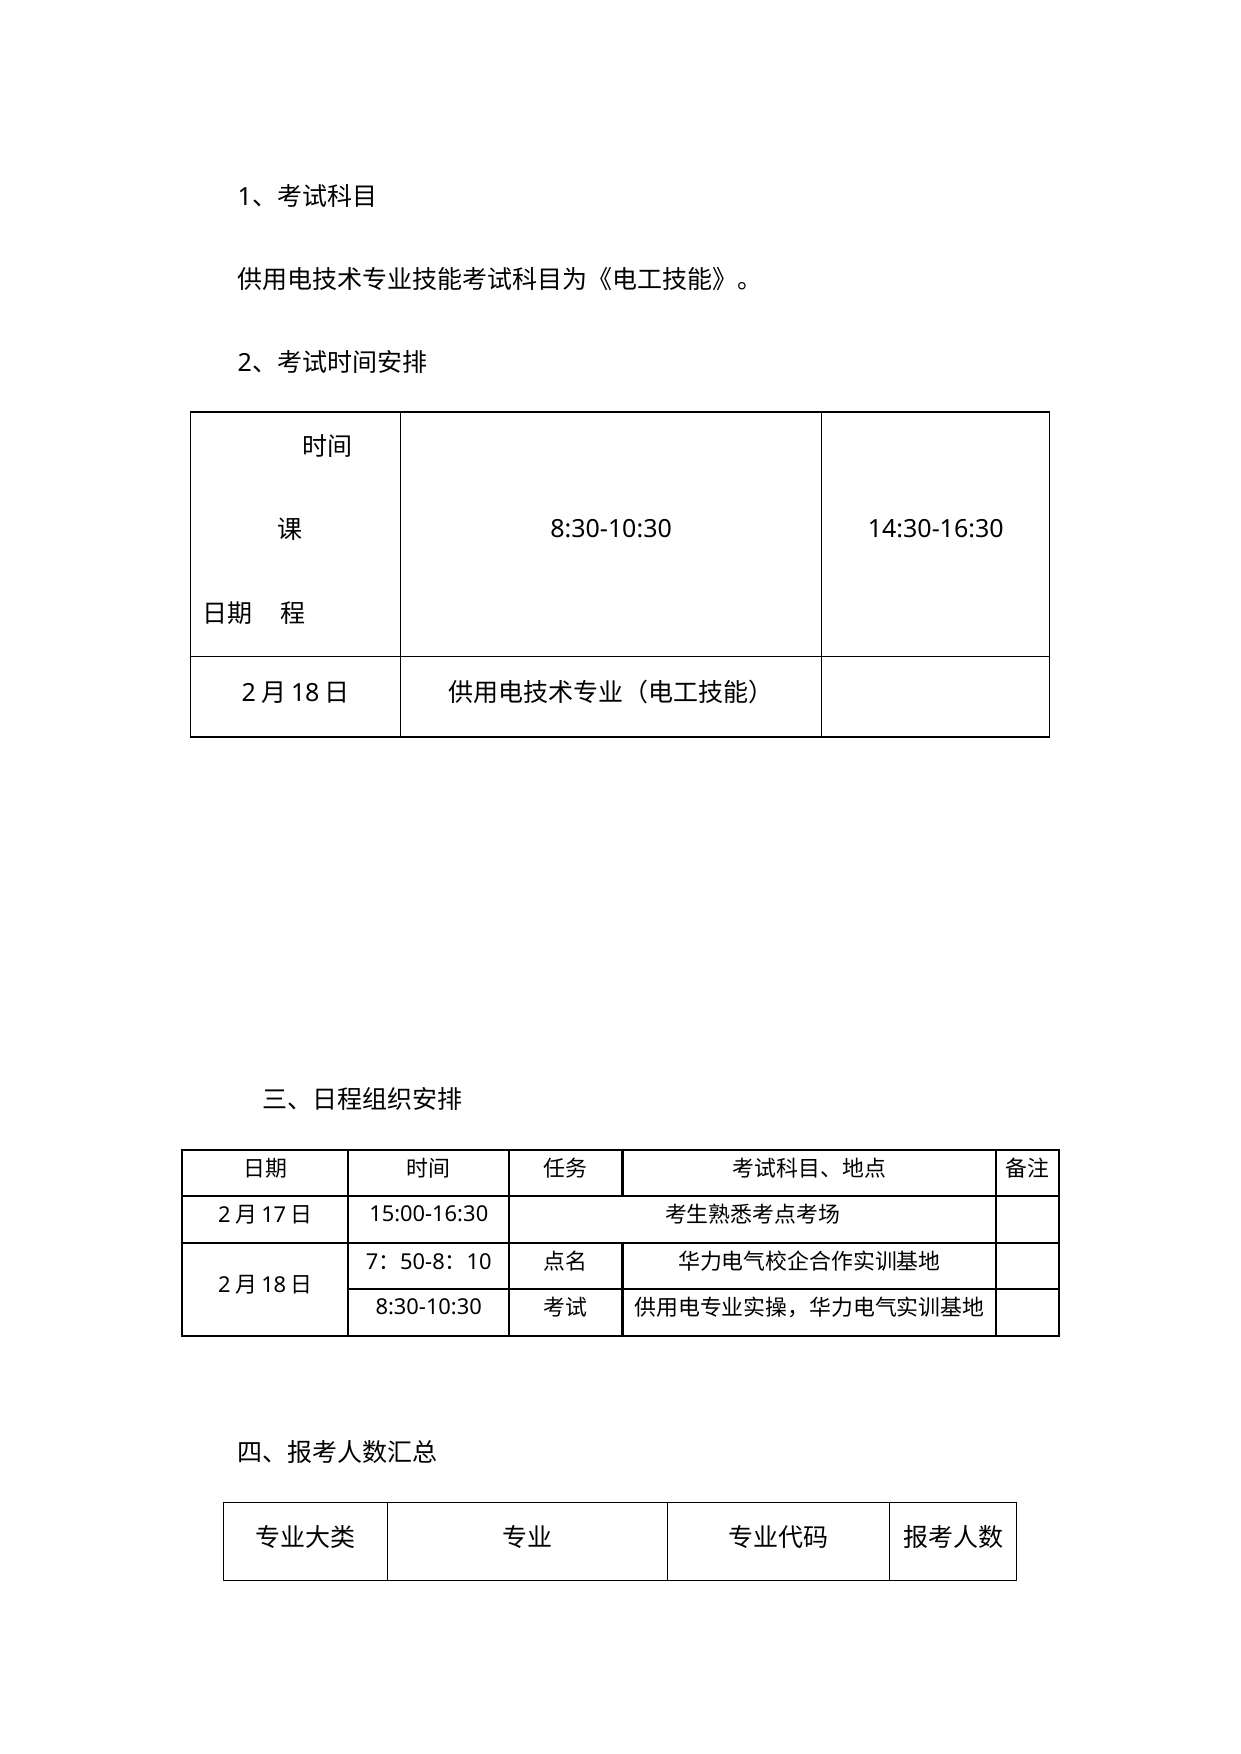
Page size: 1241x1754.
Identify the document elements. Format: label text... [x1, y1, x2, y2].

table_header 14:30-16:30 [822, 413, 1049, 656]
table_header 专业大类 [224, 1503, 387, 1580]
text 三、日程组织安排 [187, 1065, 1053, 1130]
table_header 任务 [510, 1151, 621, 1195]
table_cell [997, 1197, 1058, 1242]
table_header 时间 课 日期 程 [191, 413, 400, 656]
table_cell 考生熟悉考点考场 [510, 1197, 995, 1242]
table_cell 2月18日 [191, 657, 400, 736]
table_header 专业代码 [668, 1503, 889, 1580]
table_cell 8:30-10:30 [349, 1290, 508, 1334]
text 2、考试时间安排 [187, 328, 1053, 393]
table_cell [822, 657, 1049, 736]
text 1、考试科目 [187, 162, 1053, 227]
text 四、报考人数汇总 [187, 1418, 1053, 1483]
table_cell 7：50-8：10 [349, 1244, 508, 1288]
table_cell 点名 [510, 1244, 621, 1288]
table_header 8:30-10:30 [401, 413, 821, 656]
table_cell 供用电技术专业（电工技能） [401, 657, 821, 736]
table_header 时间 [349, 1151, 508, 1195]
table_header 备注 [997, 1151, 1058, 1195]
table_cell 2月18日 [183, 1244, 347, 1334]
table_cell 华力电气校企合作实训基地 [624, 1244, 995, 1288]
table_cell [997, 1290, 1058, 1334]
table_header 日期 [183, 1151, 347, 1195]
table_cell 2月17日 [183, 1197, 347, 1242]
table_cell 考试 [510, 1290, 621, 1334]
table_cell 15:00-16:30 [349, 1197, 508, 1242]
table_header 报考人数 [890, 1503, 1016, 1580]
text 供用电技术专业技能考试科目为《电工技能》。 [187, 245, 1053, 310]
table_header 考试科目、地点 [624, 1151, 995, 1195]
table_header 专业 [388, 1503, 667, 1580]
table_cell [997, 1244, 1058, 1288]
table_cell 供用电专业实操，华力电气实训基地 [624, 1290, 995, 1334]
